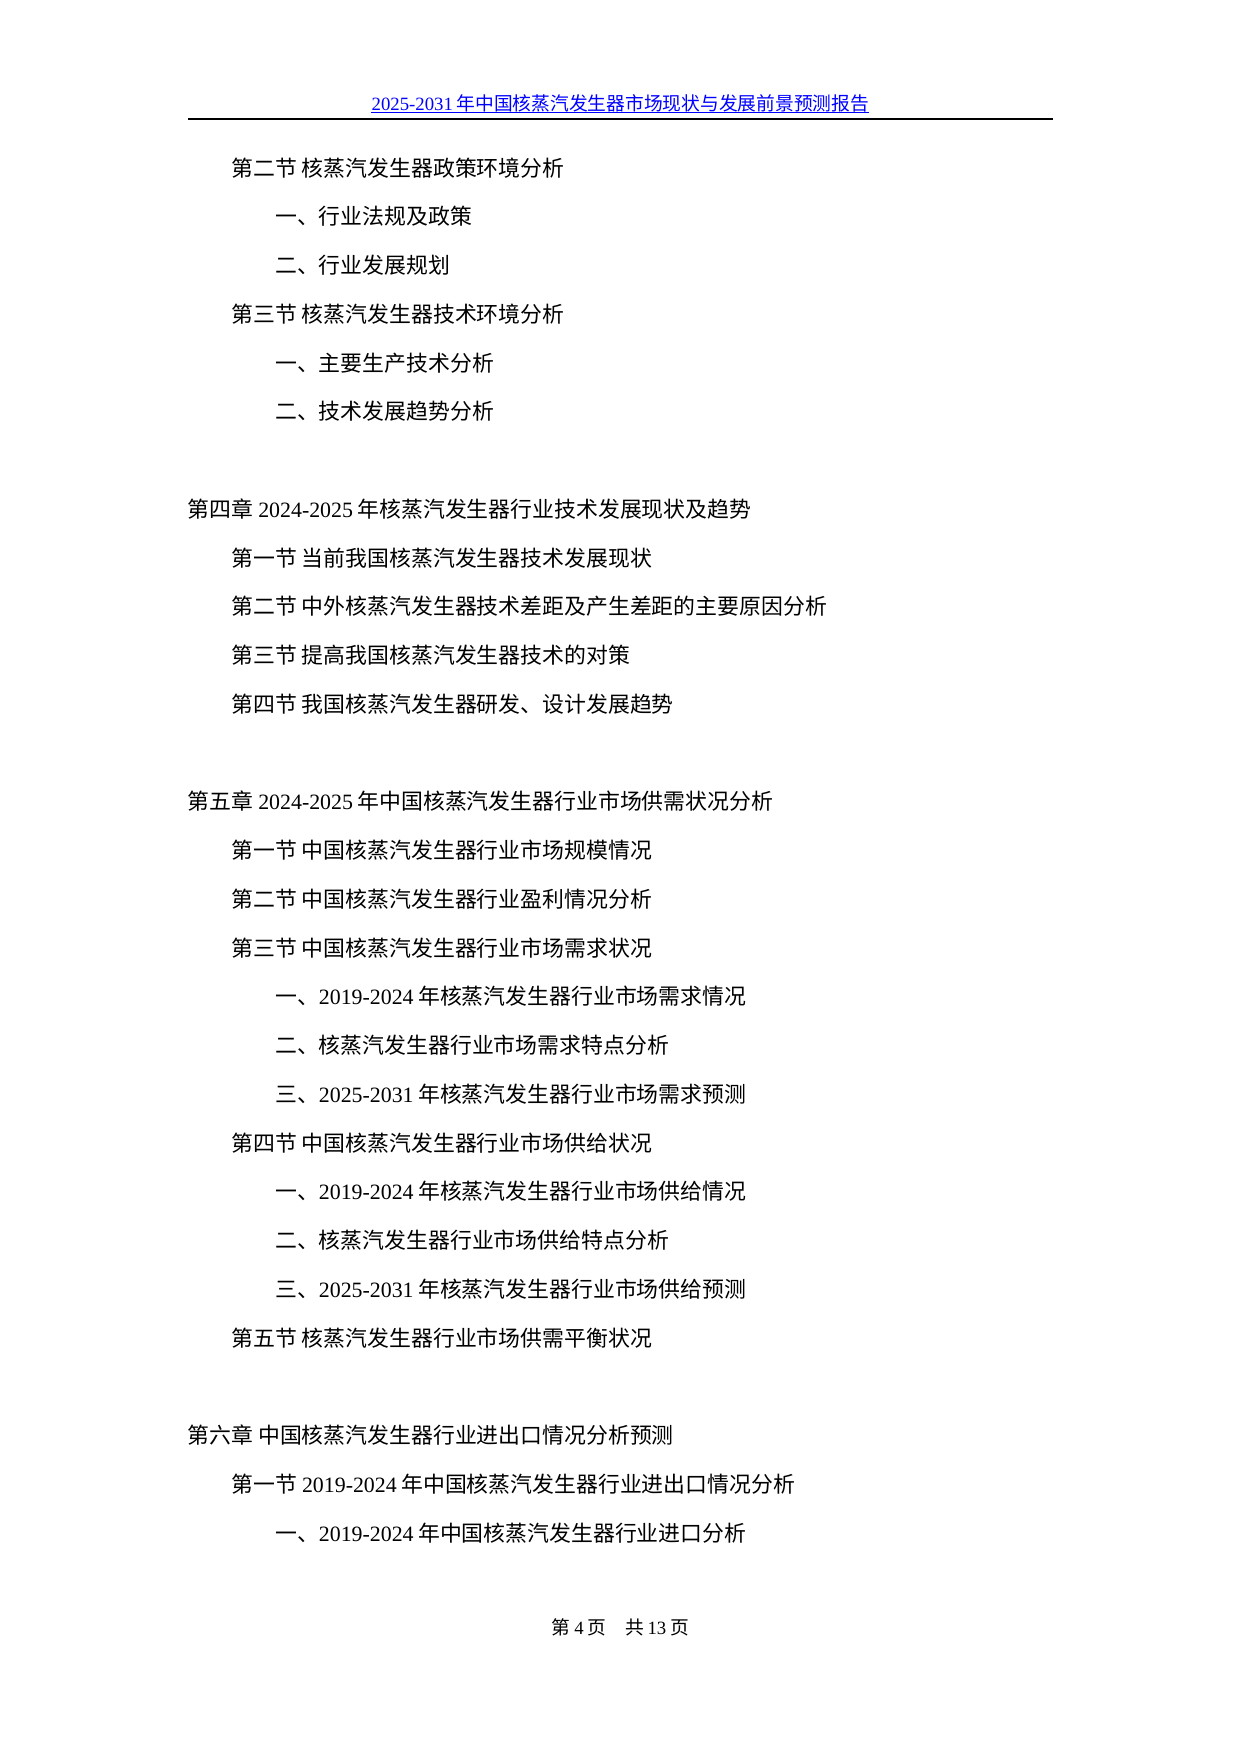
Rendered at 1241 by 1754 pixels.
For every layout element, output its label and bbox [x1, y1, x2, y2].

text [187, 150, 1053, 1548]
